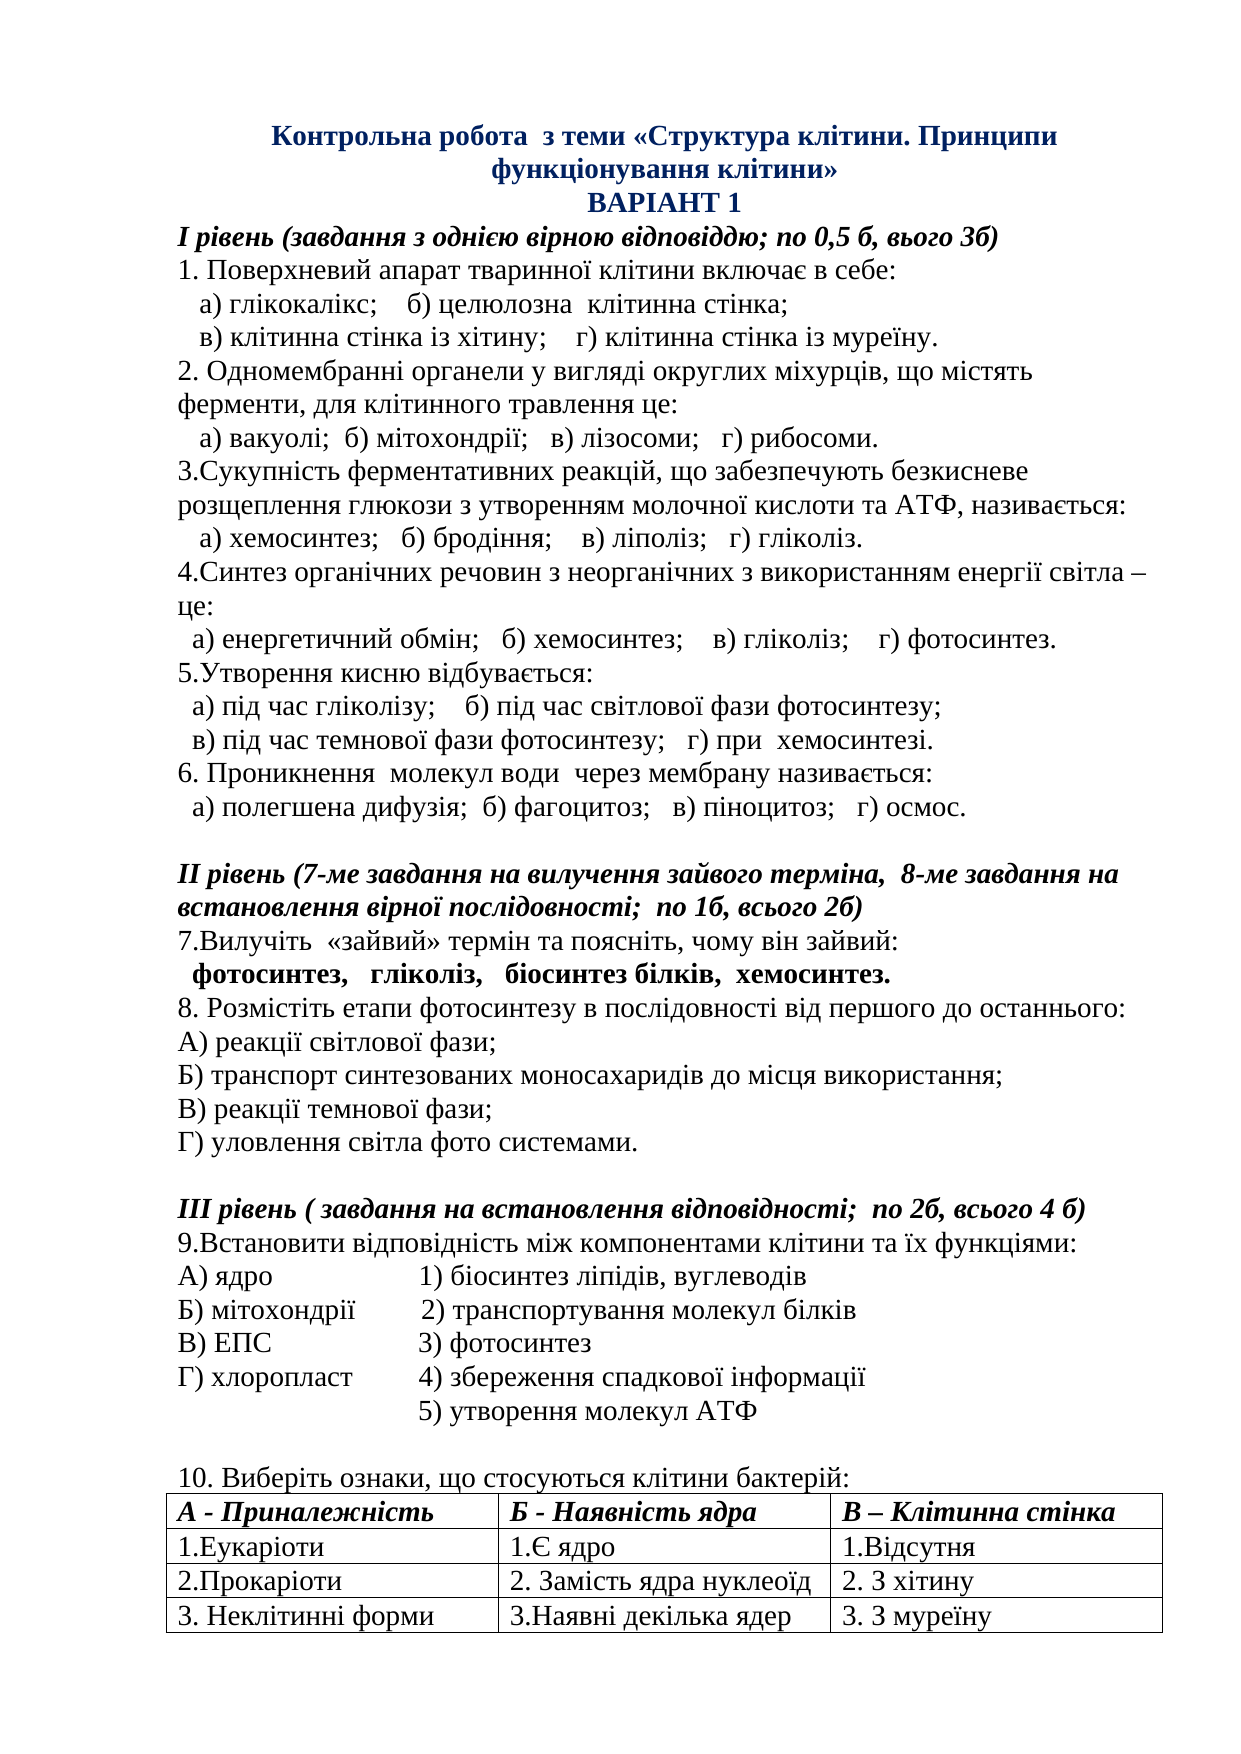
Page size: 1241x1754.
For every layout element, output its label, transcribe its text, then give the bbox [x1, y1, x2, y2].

text Б) мітохондрії 2) транспортування молекул білків [177, 1292, 1152, 1326]
text 5) утворення молекул АТФ [177, 1393, 1152, 1426]
table_header Б - Наявність ядра [499, 1494, 830, 1528]
table_header В – Клітинна стінка [831, 1494, 1162, 1528]
text 3.Сукупність ферментативних реакцій, що забезпечують безкисневе розщеплення глюкози з утворенням молочної кислоти та АТФ, називається: [177, 453, 1152, 521]
text а) глікокалікс; б) целюлозна клітинна стінка; [177, 286, 1152, 319]
text Б) транспорт синтезованих моносахаридів до місця використання; [177, 1057, 1152, 1091]
text Г) хлоропласт 4) збереження спадкової інформації [177, 1359, 1152, 1393]
text Г) уловлення світла фото системами. [177, 1124, 1152, 1158]
text фотосинтез, гліколіз, біосинтез білків, хемосинтез. [177, 957, 1152, 990]
table_cell 1.Відсутня [831, 1529, 1162, 1562]
text 9.Встановити відповідність між компонентами клітини та їх функціями: [177, 1225, 1152, 1258]
table_cell 1.Є ядро [499, 1529, 830, 1562]
text А) ядро 1) біосинтез ліпідів, вуглеводів [177, 1258, 1152, 1292]
text ІІ рівень (7-ме завдання на вилучення зайвого терміна, 8-ме завдання на встановлення вірної послідовності; по 1б, всього 2б) [177, 856, 1152, 923]
text ВАРІАНТ 1 [177, 185, 1152, 219]
table_cell 2. Замість ядра нуклеоїд [499, 1564, 830, 1597]
text 7.Вилучіть «зайвий» термін та поясніть, чому він зайвий: [177, 923, 1152, 957]
text а) полегшена дифузія; б) фагоцитоз; в) піноцитоз; г) осмос. [177, 789, 1152, 822]
text а) під час гліколізу; б) під час світлової фази фотосинтезу; [177, 688, 1152, 722]
text 8. Розмістіть етапи фотосинтезу в послідовності від першого до останнього: [177, 990, 1152, 1024]
text 2. Одномембранні органели у вигляді округлих міхурців, що містять ферменти, для клітинного травлення це: [177, 353, 1152, 420]
text В) ЕПС 3) фотосинтез [177, 1326, 1152, 1359]
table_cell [167, 1598, 498, 1632]
text в) під час темнової фази фотосинтезу; г) при хемосинтезі. [177, 722, 1152, 755]
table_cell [499, 1598, 830, 1632]
text а) енергетичний обмін; б) хемосинтез; в) гліколіз; г) фотосинтез. [177, 621, 1152, 655]
table_cell 2. З хітину [831, 1564, 1162, 1597]
table_cell 2.Прокаріоти [167, 1564, 498, 1597]
text ІІІ рівень ( завдання на встановлення відповідності; по 2б, всього 4 б) [177, 1191, 1152, 1225]
text Контрольна робота з теми «Структура клітини. Принципи функціонування клітини» [177, 118, 1152, 185]
text А) реакції світлової фази; [177, 1024, 1152, 1057]
table_header А - Приналежність [167, 1494, 498, 1528]
table_cell 3. З муреїну [831, 1598, 1162, 1632]
text а) хемосинтез; б) бродіння; в) ліполіз; г) гліколіз. [177, 521, 1152, 554]
text 1. Поверхневий апарат тваринної клітини включає в себе: [177, 252, 1152, 286]
text 10. Виберіть ознаки, що стосуються клітини бактерій: [177, 1460, 1152, 1493]
table_cell 1.Еукаріоти [167, 1529, 498, 1562]
text В) реакції темнової фази; [177, 1091, 1152, 1124]
text в) клітинна стінка із хітину; г) клітинна стінка із муреїну. [177, 319, 1152, 353]
text 6. Проникнення молекул води через мембрану називається: [177, 755, 1152, 789]
text 4.Синтез органічних речовин з неорганічних з використанням енергії світла – це: [177, 554, 1152, 621]
text 5.Утворення кисню відбувається: [177, 655, 1152, 688]
text а) вакуолі; б) мітохондрії; в) лізосоми; г) рибосоми. [177, 420, 1152, 453]
text І рівень (завдання з однією вірною відповіддю; по 0,5 б, вього 3б) [177, 219, 1152, 252]
